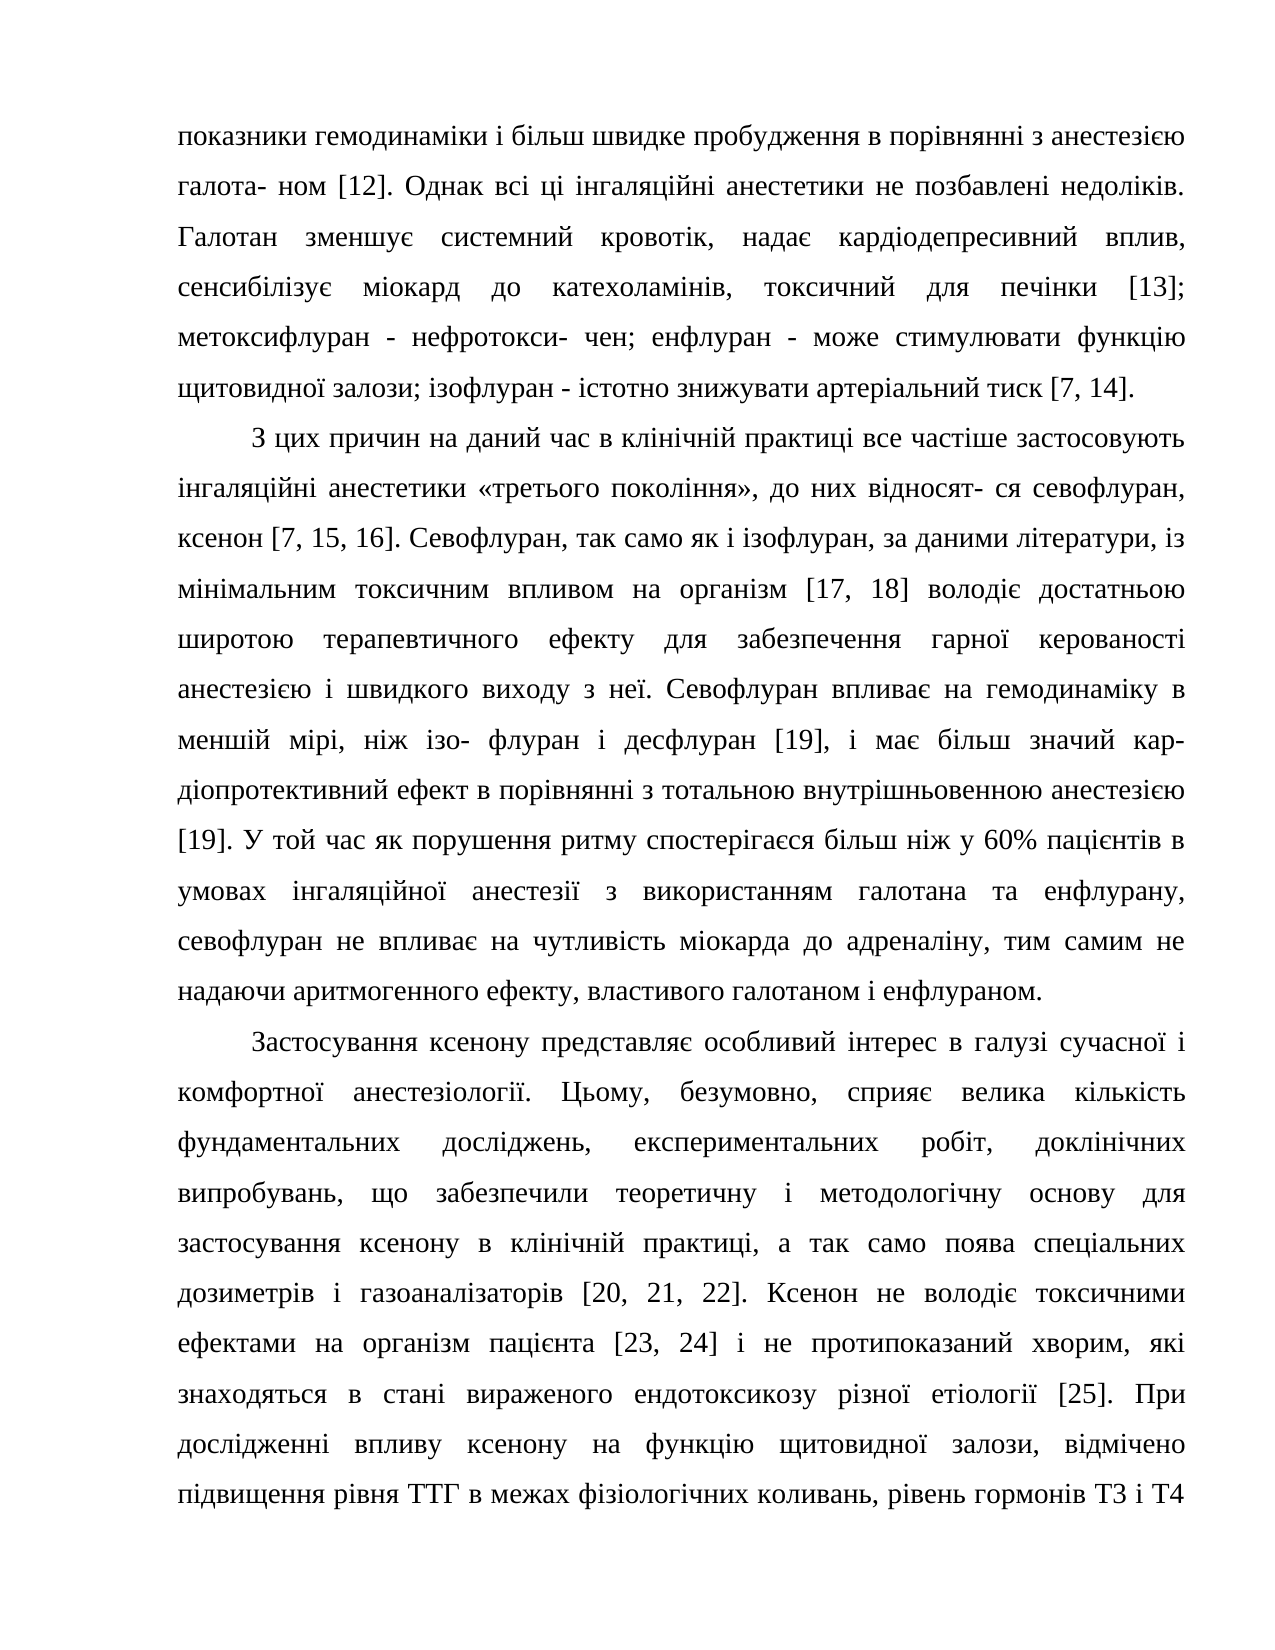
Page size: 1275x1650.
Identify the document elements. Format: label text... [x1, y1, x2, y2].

text З цих причин на даний час в клінічній практиці все частіше застосовують інгаляційні анестетики «третього покоління», до них відносят- ся севофлуран, ксенон [7, 15, 16]. Севофлуран, так само як і ізофлуран, за даними літератури, із мінімальним токсичним впливом на організм [17, 18] володіє достатньою широтою терапевтичного ефекту для забезпечення гарної керованості анестезією і швидкого виходу з неї. Севофлуран впливає на гемодинаміку в меншій мірі, ніж ізо- флуран і десфлуран [19], і має більш значий кар-діопротективний ефект в порівнянні з тотальною внутрішньовенною анестезією [19]. У той час як порушення ритму спостерігаєся більш ніж у 60% пацієнтів в умовах інгаляційної анестезії з використанням галотана та енфлурану, севофлуран не впливає на чутливість міокарда до адреналіну, тим самим не надаючи аритмогенного ефекту, властивого галотаном і енфлураном. [177, 420, 1186, 1007]
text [177, 118, 1186, 403]
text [177, 1024, 1186, 1510]
